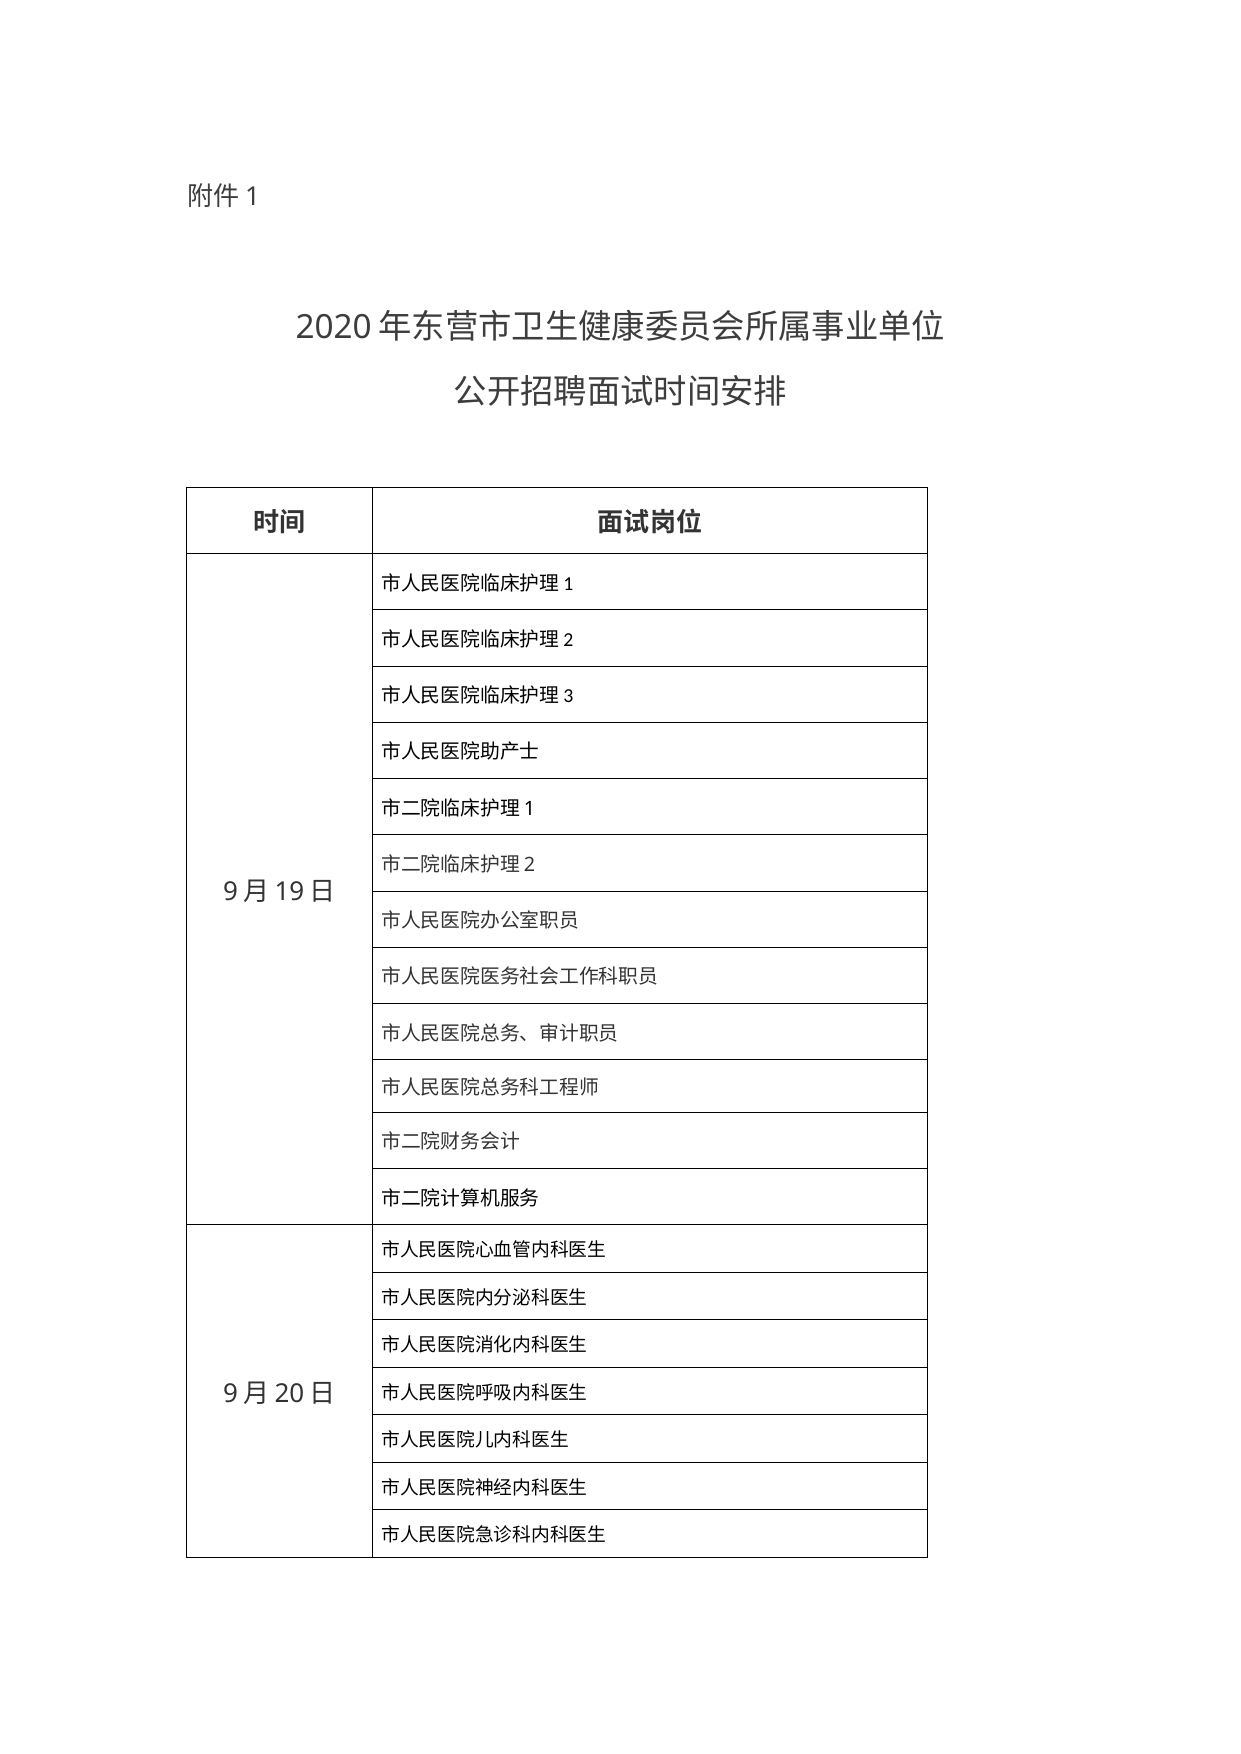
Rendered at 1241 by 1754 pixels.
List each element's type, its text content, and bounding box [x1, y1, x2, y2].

table_header 面试岗位 [373, 488, 927, 553]
table_cell 市二院临床护理1 [373, 779, 927, 834]
table_cell 市人民医院神经内科医生 [373, 1463, 927, 1509]
table_header 时间 [187, 488, 372, 553]
table_cell 市人民医院急诊科内科医生 [373, 1510, 927, 1557]
table_cell 市人民医院总务科工程师 [373, 1060, 927, 1112]
table_cell 市人民医院总务、审计职员 [373, 1004, 927, 1059]
table_cell 9月20日 [187, 1225, 372, 1557]
table_cell 市人民医院临床护理2 [373, 610, 927, 666]
table_cell 市人民医院临床护理3 [373, 667, 927, 722]
table_cell 市人民医院内分泌科医生 [373, 1273, 927, 1319]
table_cell 市人民医院呼吸内科医生 [373, 1368, 927, 1414]
table_cell 市二院财务会计 [373, 1113, 927, 1168]
table_cell 市人民医院消化内科医生 [373, 1320, 927, 1367]
table_cell 市人民医院助产士 [373, 723, 927, 778]
text 公开招聘面试时间安排 [187, 357, 1053, 422]
table_cell 市人民医院医务社会工作科职员 [373, 948, 927, 1003]
table_cell 市人民医院办公室职员 [373, 892, 927, 947]
table_cell 市二院临床护理2 [373, 835, 927, 891]
table_cell 市人民医院儿内科医生 [373, 1415, 927, 1462]
table_cell 9月19日 [187, 554, 372, 1224]
table_cell 市人民医院心血管内科医生 [373, 1225, 927, 1272]
table_cell 市人民医院临床护理1 [373, 554, 927, 609]
text 附件1 [187, 162, 1053, 227]
text 2020年东营市卫生健康委员会所属事业单位 [187, 292, 1053, 357]
table_cell 市二院计算机服务 [373, 1169, 927, 1224]
